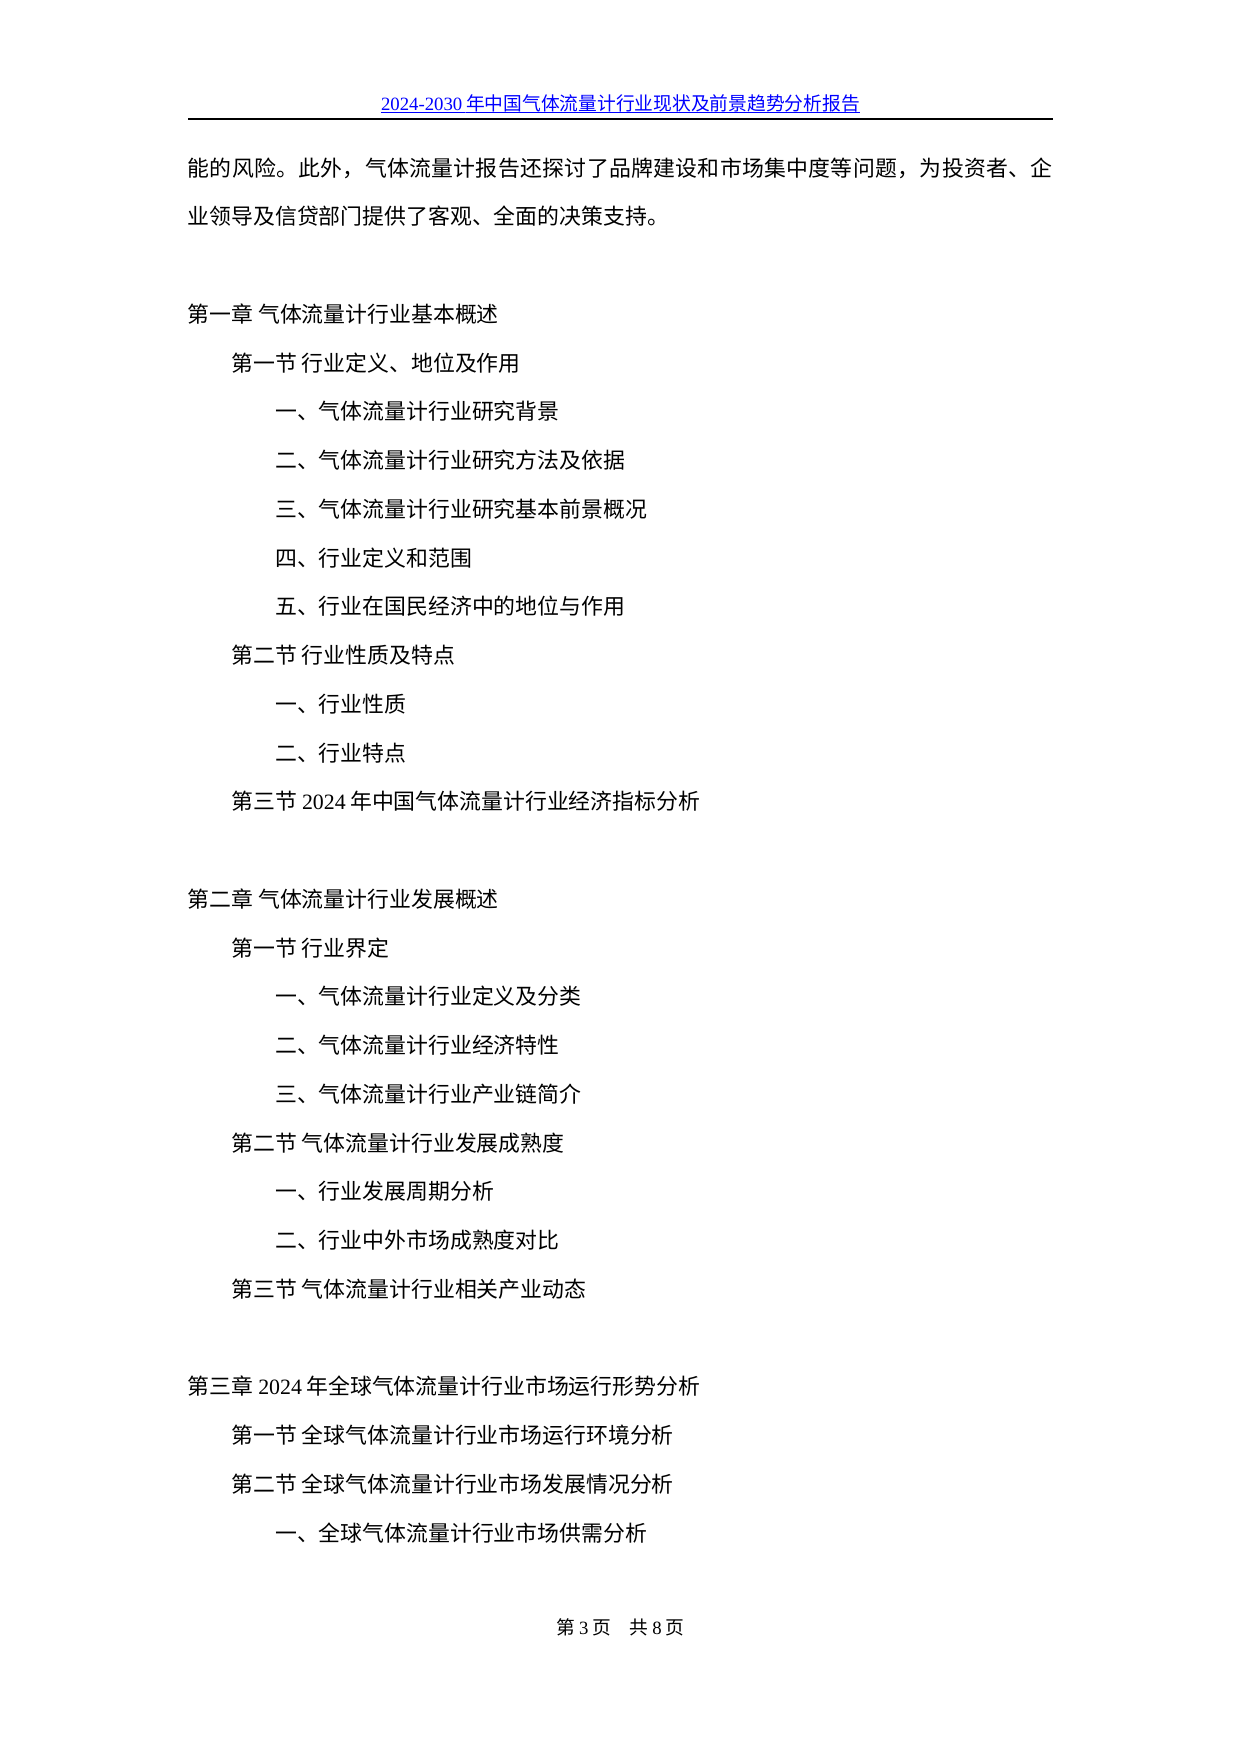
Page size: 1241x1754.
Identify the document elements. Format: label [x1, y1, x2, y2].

text [187, 150, 1053, 1548]
